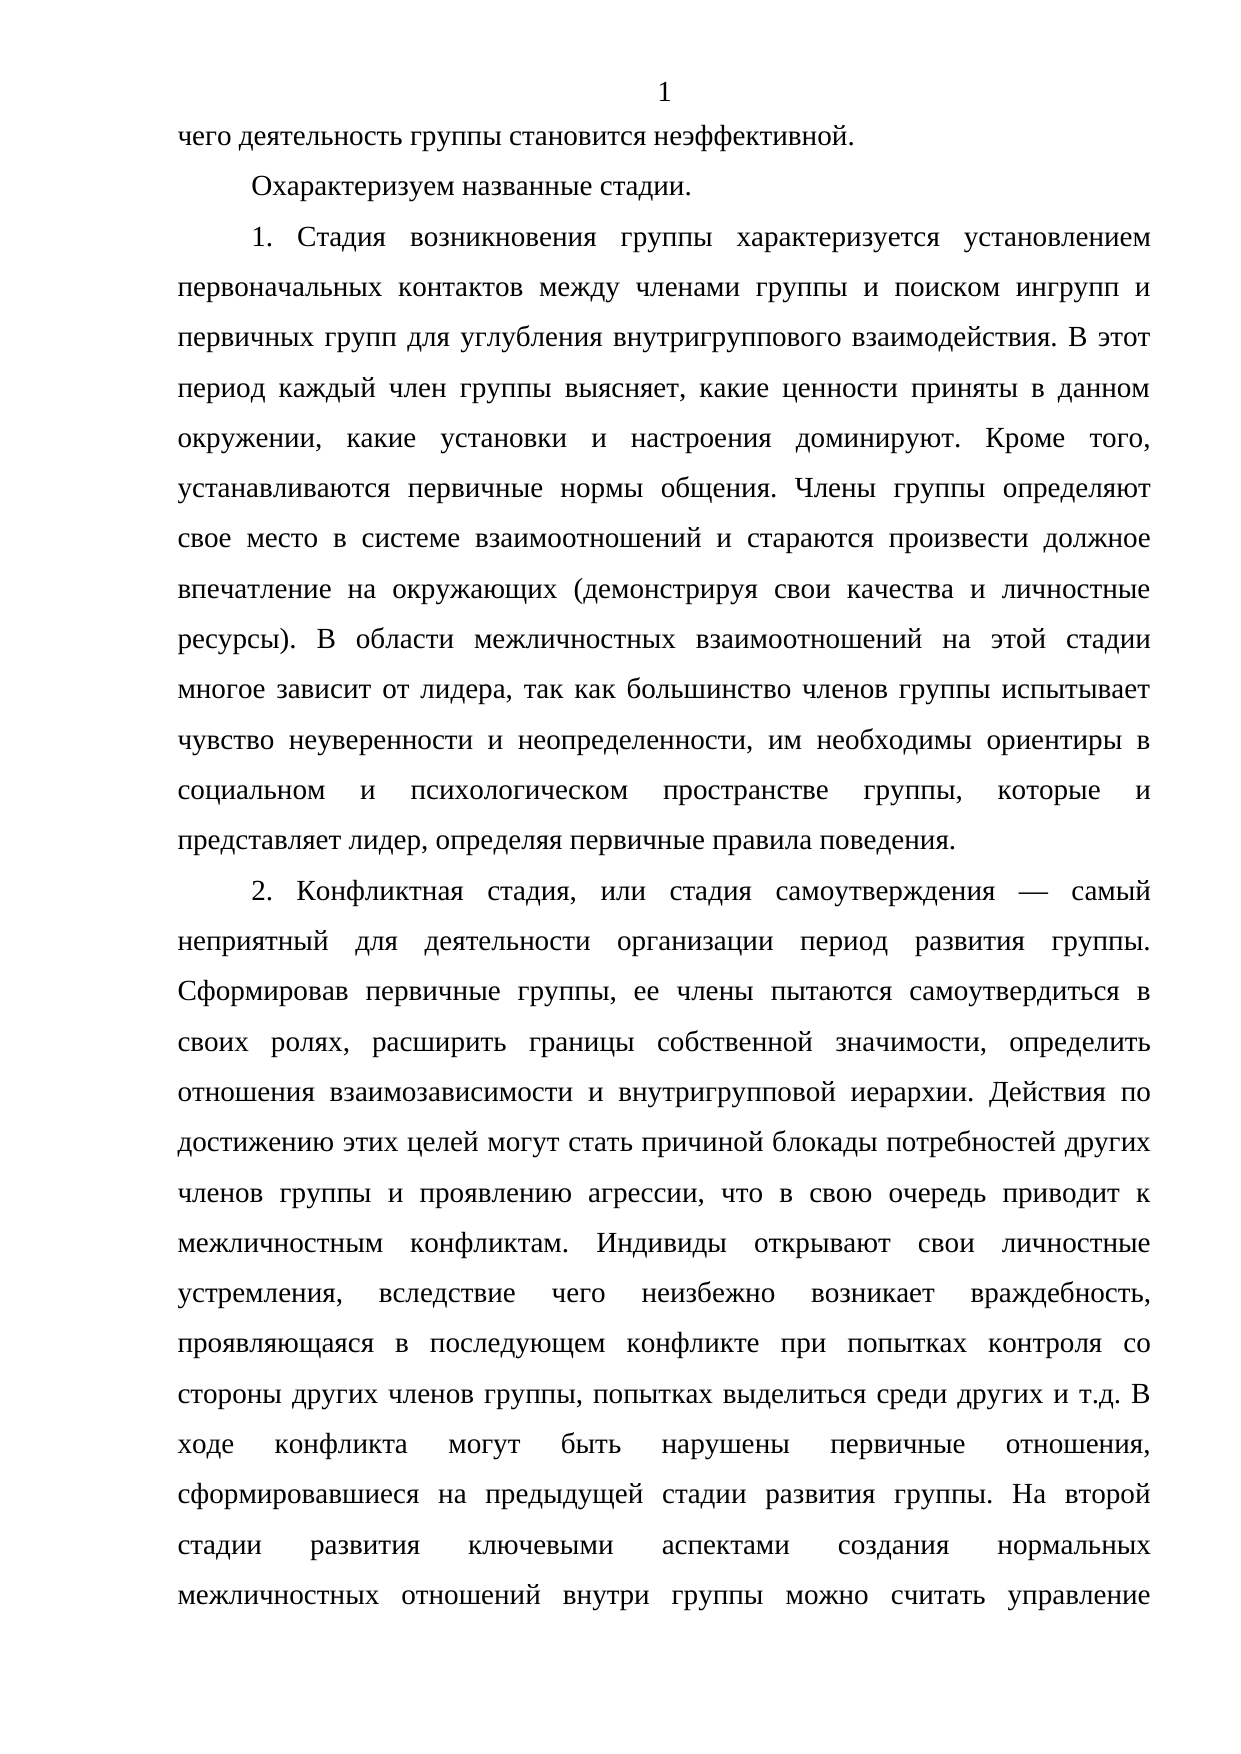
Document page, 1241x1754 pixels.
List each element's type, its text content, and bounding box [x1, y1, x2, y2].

text Охарактеризуем названные стадии. [177, 168, 1152, 202]
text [177, 873, 1152, 1611]
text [177, 118, 1152, 152]
text 1. Стадия возникновения группы характеризуется установлением первоначальных контактов между членами группы и поиском ингрупп и первичных групп для углубления внутригруппового взаимодействия. В этот период каждый член группы выясняет, какие ценности приняты в данном окружении, какие установки и настроения доминируют. Кроме того, устанавливаются первичные нормы общения. Члены группы определяют свое место в системе взаимоотношений и стараются произвести должное впечатление на окружающих (демонстрируя свои качества и личностные ресурсы). В области межличностных взаимоотношений на этой стадии многое зависит от лидера, так как большинство членов группы испытывает чувство неуверенности и неопределенности, им необходимы ориентиры в социальном и психологическом пространстве группы, которые и представляет лидер, определяя первичные правила поведения. [177, 219, 1152, 856]
